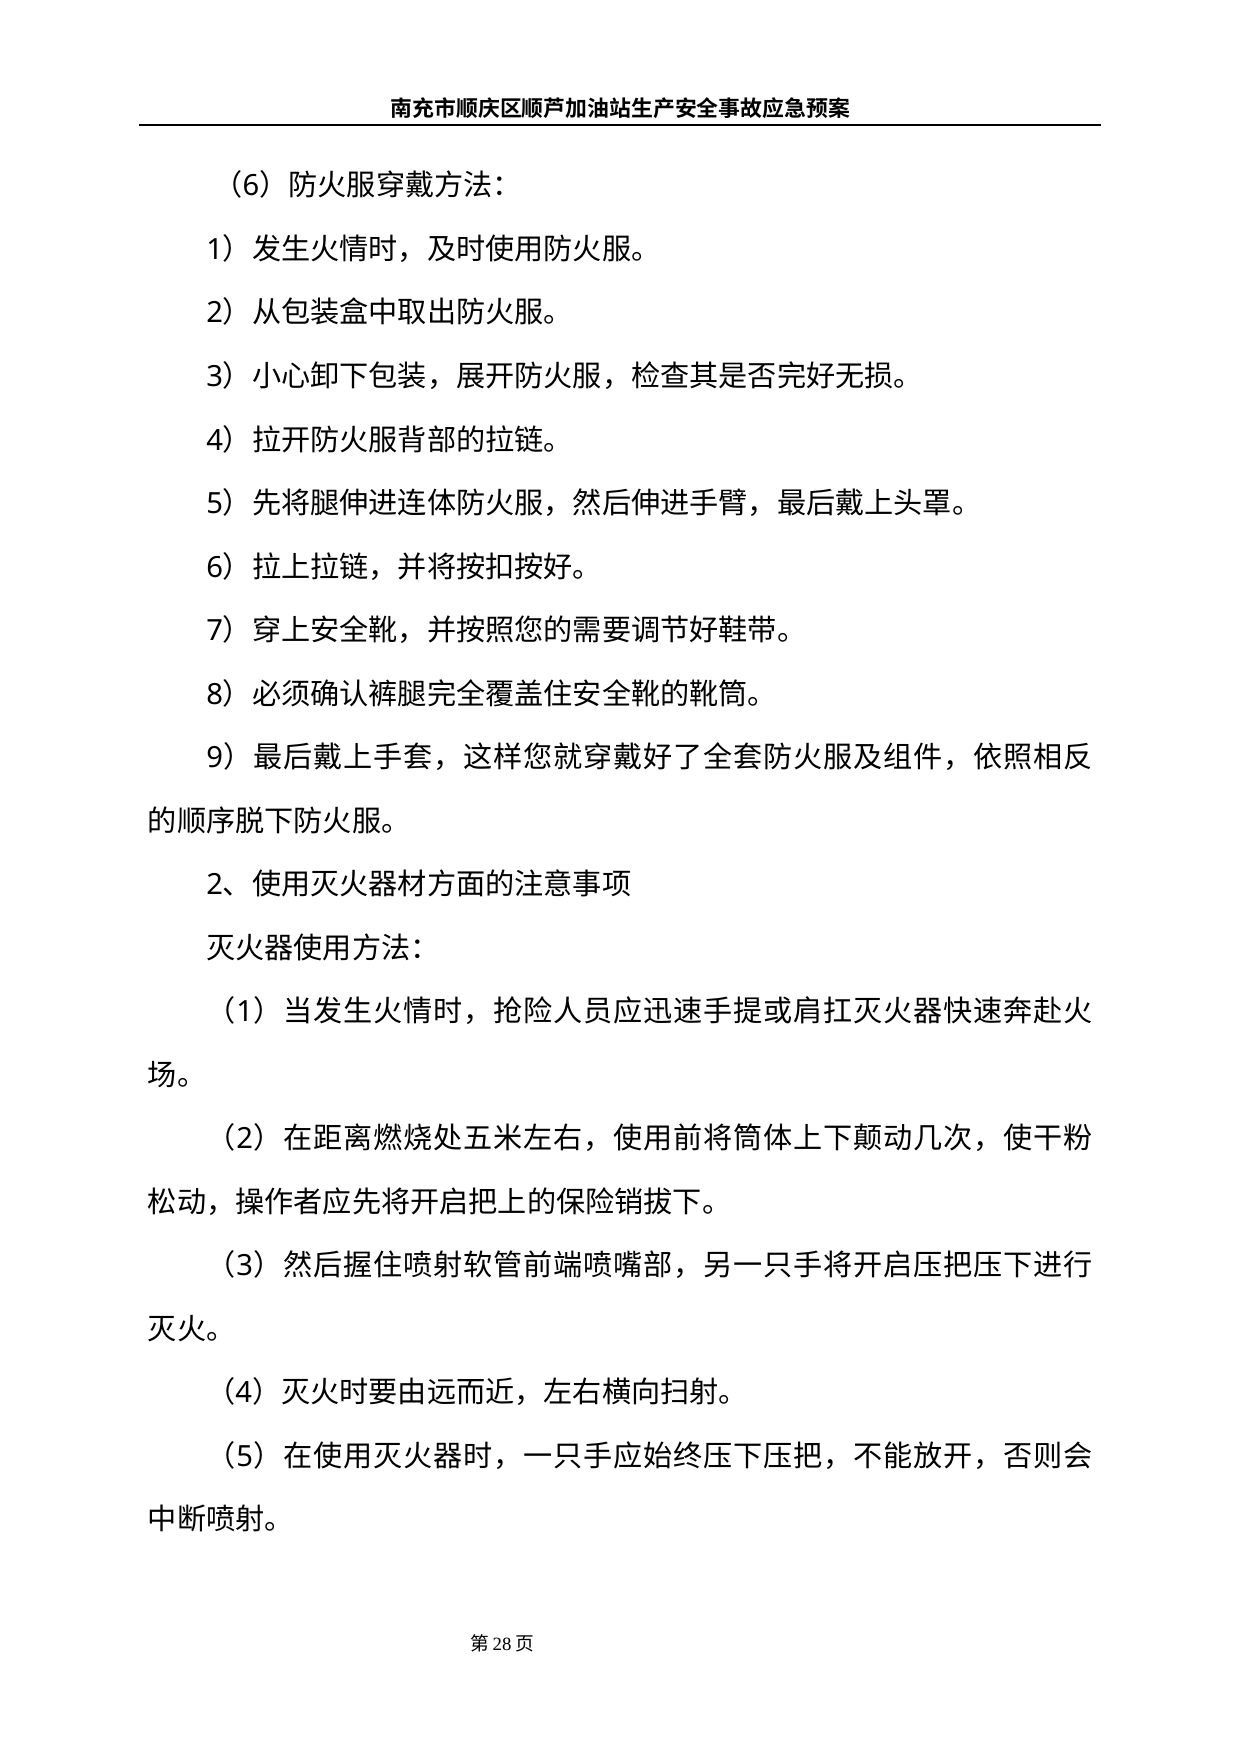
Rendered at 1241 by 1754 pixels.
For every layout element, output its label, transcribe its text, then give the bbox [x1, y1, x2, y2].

text 7）穿上安全靴，并按照您的需要调节好鞋带。 [148, 607, 1093, 649]
text 2）从包装盒中取出防火服。 [148, 289, 1093, 331]
text 5）先将腿伸进连体防火服，然后伸进手臂，最后戴上头罩。 [148, 480, 1093, 522]
text （2）在距离燃烧处五米左右，使用前将筒体上下颠动几次，使干粉松动，操作者应先将开启把上的保险销拔下。 [148, 1115, 1093, 1221]
text 4）拉开防火服背部的拉链。 [148, 416, 1093, 458]
text 3）小心卸下包装，展开防火服，检查其是否完好无损。 [148, 353, 1093, 395]
text （1）当发生火情时，抢险人员应迅速手提或肩扛灭火器快速奔赴火场。 [148, 988, 1093, 1094]
text （3）然后握住喷射软管前端喷嘴部，另一只手将开启压把压下进行灭火。 [148, 1242, 1093, 1348]
text 9）最后戴上手套，这样您就穿戴好了全套防火服及组件，依照相反的顺序脱下防火服。 [148, 734, 1093, 840]
text 8）必须确认裤腿完全覆盖住安全靴的靴筒。 [148, 670, 1093, 713]
text 灭火器使用方法： [148, 924, 1093, 967]
text （5）在使用灭火器时，一只手应始终压下压把，不能放开，否则会中断喷射。 [148, 1432, 1093, 1538]
text 1）发生火情时，及时使用防火服。 [148, 226, 1093, 268]
list （6）防火服穿戴方法： [213, 162, 1093, 204]
text （4）灭火时要由远而近，左右横向扫射。 [148, 1369, 1093, 1411]
text 6）拉上拉链，并将按扣按好。 [148, 543, 1093, 586]
text 2、使用灭火器材方面的注意事项 [148, 861, 1093, 903]
